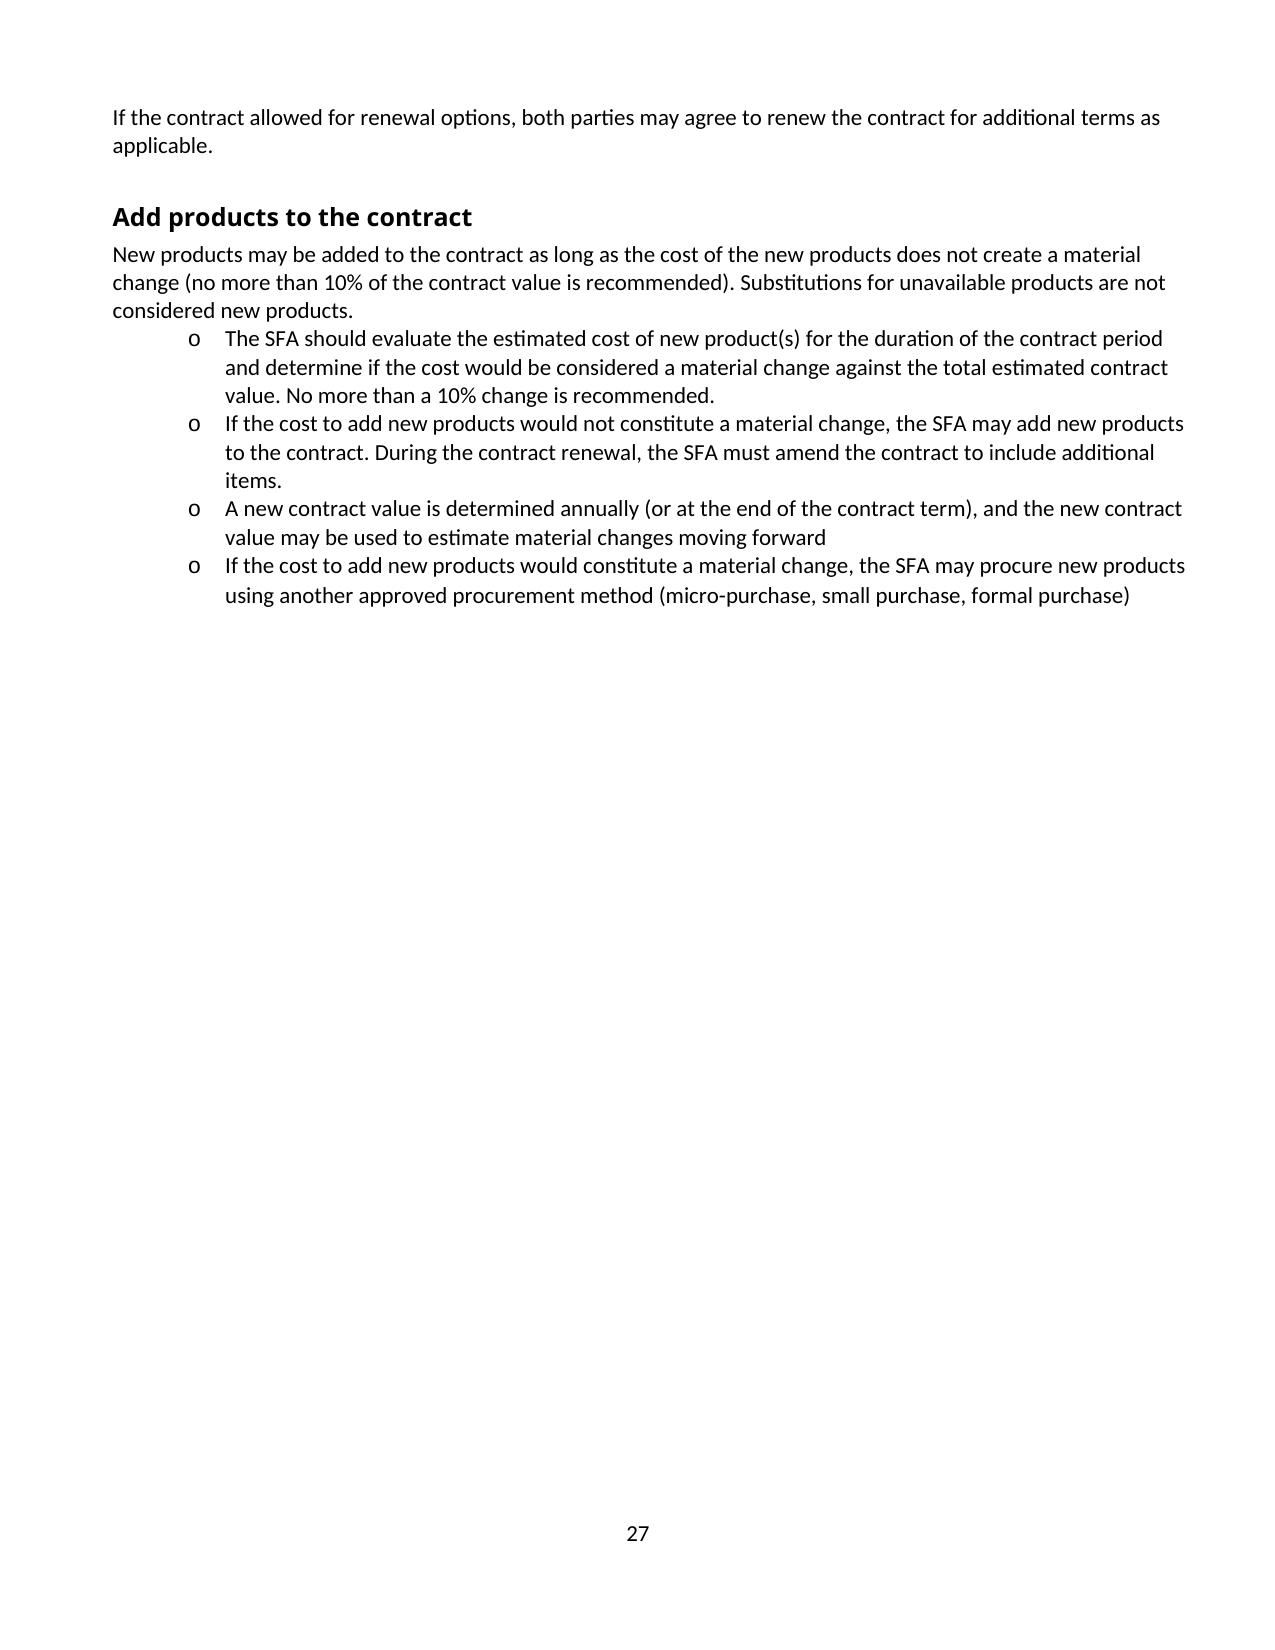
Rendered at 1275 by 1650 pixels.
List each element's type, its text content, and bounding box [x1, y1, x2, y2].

text New products may be added to the contract as long as the cost of the new products does not create a material change (no more than 10% of the contract value is recommended). Substitutions for unavailable products are not considered new products. [112, 240, 1200, 324]
text Add products to the contract [112, 199, 1200, 234]
list The SFA should evaluate the estimated cost of new product(s) for the duration of the contract period and determine if the cost would be considered a material change against the total estimated contract value. No more than a 10% change is recommended. [187, 324, 1200, 409]
list A new contract value is determined annually (or at the end of the contract term), and the new contract value may be used to estimate material changes moving forward [187, 494, 1200, 552]
text If the contract allowed for renewal options, both parties may agree to renew the contract for additional terms as applicable. [112, 103, 1200, 159]
list If the cost to add new products would constitute a material change, the SFA may procure new products using another approved procurement method (micro-purchase, small purchase, formal purchase) [187, 552, 1200, 609]
list If the cost to add new products would not constitute a material change, the SFA may add new products to the contract. During the contract renewal, the SFA must amend the contract to include additional items. [187, 409, 1200, 494]
